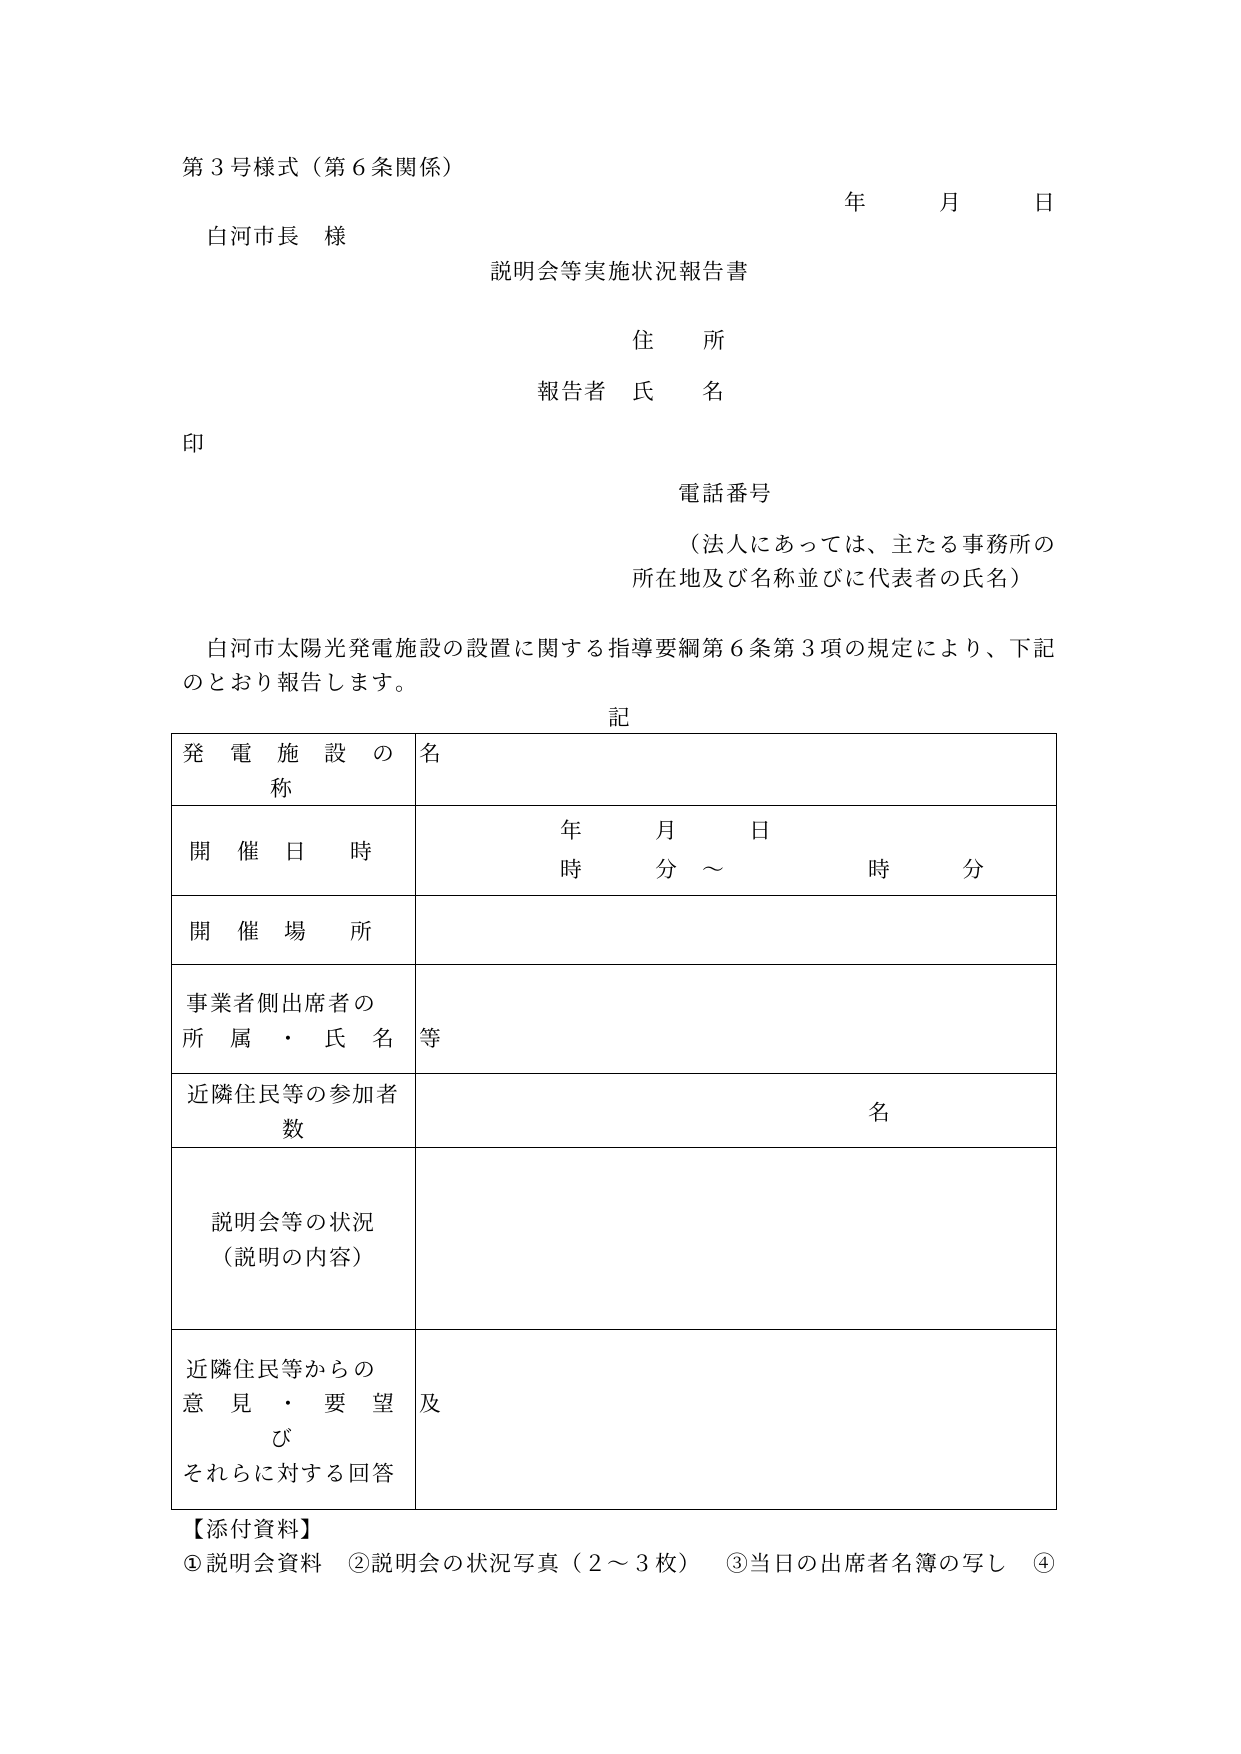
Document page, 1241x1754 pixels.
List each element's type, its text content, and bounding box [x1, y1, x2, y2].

table_cell 開催場所 [172, 896, 415, 964]
table_cell 開催日時 [172, 806, 415, 895]
text 【添付資料】 [183, 1510, 1057, 1545]
table_cell [416, 1148, 1056, 1329]
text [183, 1545, 1057, 1580]
table_cell 年 月 日 時 分 ～ 時 分 [416, 806, 1056, 895]
text （法人にあっては、主たる事務所の所在地及び名称並びに代表者の氏名） [183, 525, 1057, 594]
table_cell 説明会等の状況 （説明の内容） [172, 1148, 415, 1329]
table_header 発電施設の名称 [172, 734, 415, 805]
table_cell 近隣住民等からの 意見・要望及び それらに対する回答 [172, 1330, 415, 1509]
table_header [416, 734, 1056, 805]
table_cell 名 [416, 1074, 1056, 1147]
table_cell [416, 896, 1056, 964]
text 電話番号 [183, 475, 1057, 509]
text 白河市太陽光発電施設の設置に関する指導要綱第６条第３項の規定により、下記のとおり報告します。 [183, 629, 1057, 699]
text 説明会等実施状況報告書 [183, 253, 1057, 287]
table_cell 近隣住民等の参加者数 [172, 1074, 415, 1147]
text 第３号様式（第６条関係） [183, 148, 1057, 183]
table_cell 事業者側出席者の 所属・氏名等 [172, 965, 415, 1073]
table_cell [416, 965, 1056, 1073]
text 年 月 日 [183, 183, 1057, 218]
text 報告者 氏 名 印 [183, 372, 1057, 459]
text 住 所 [183, 322, 1057, 357]
subtitle 記 [183, 699, 1057, 733]
table_cell [416, 1330, 1056, 1509]
text 白河市長 様 [183, 218, 1057, 253]
